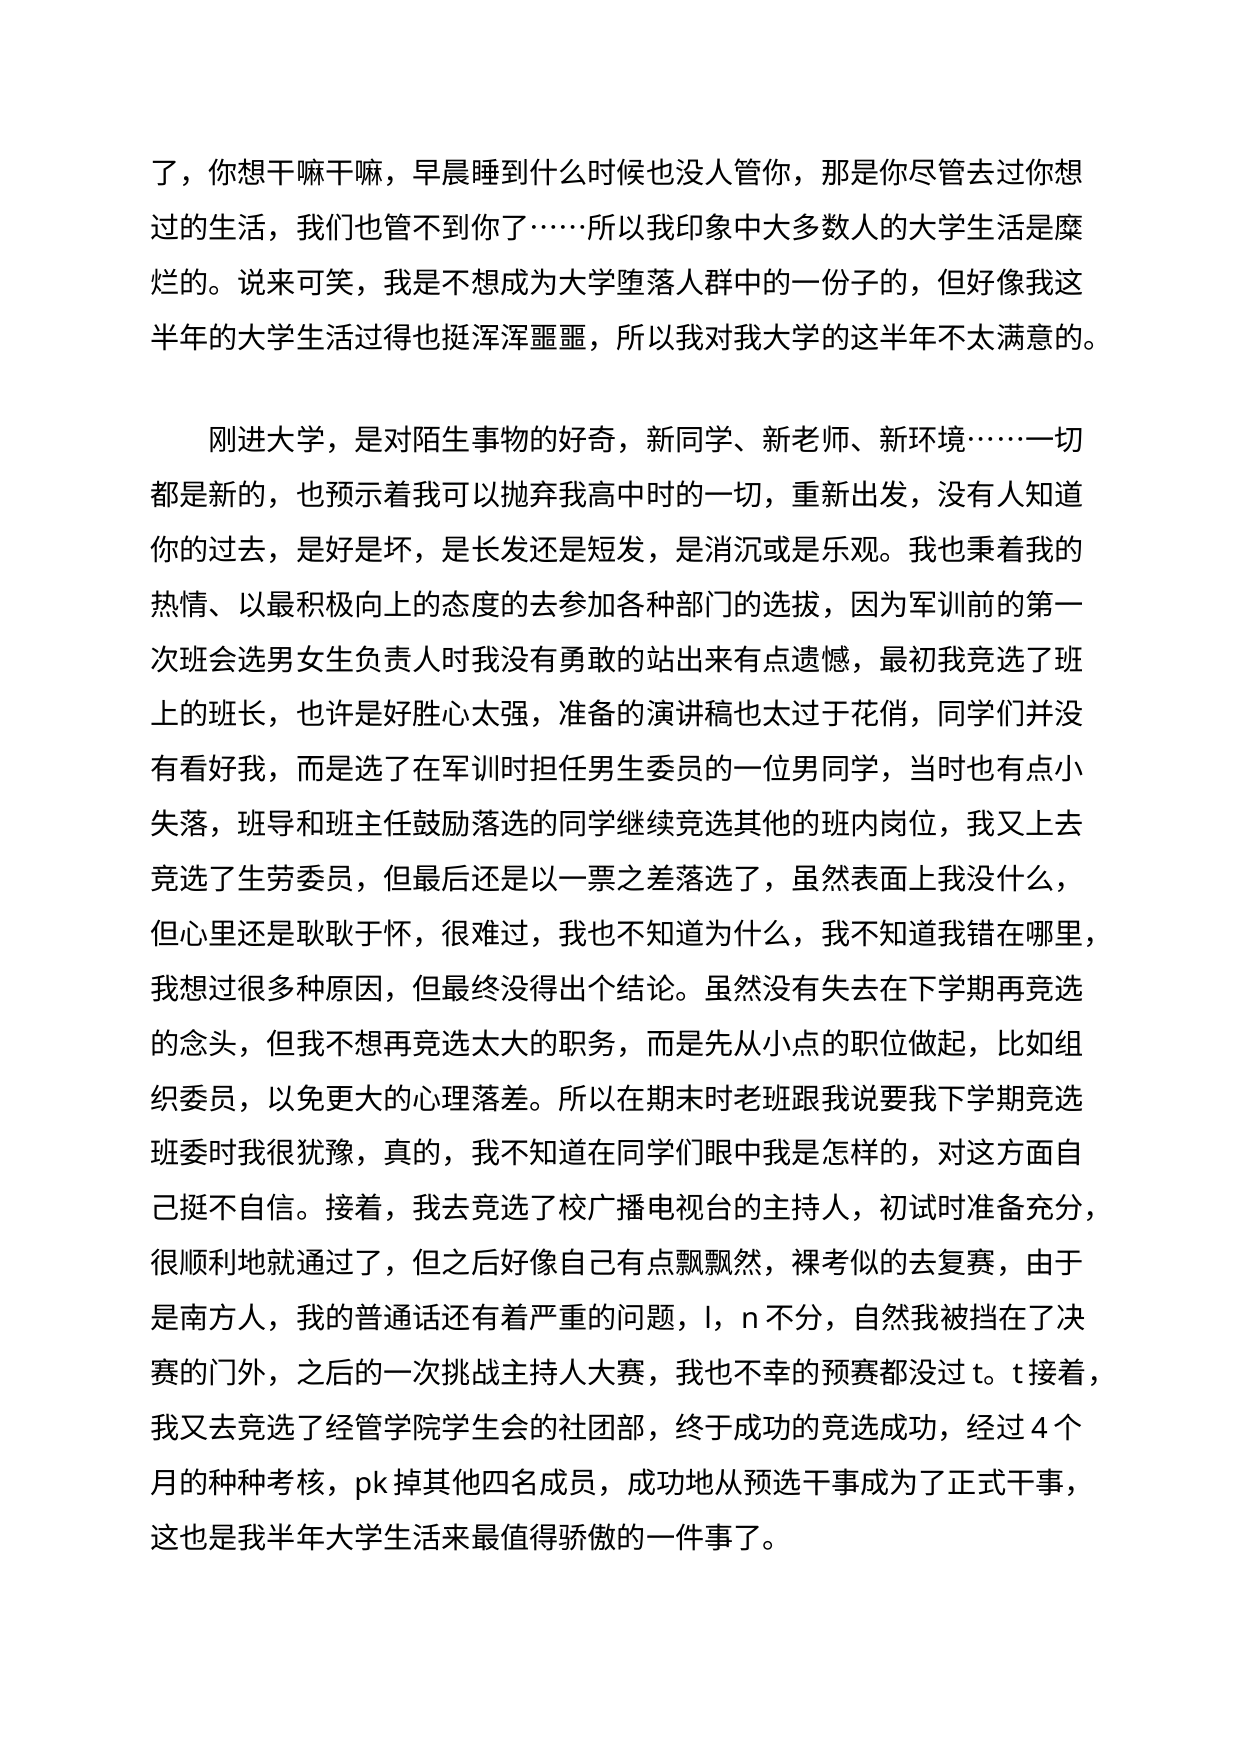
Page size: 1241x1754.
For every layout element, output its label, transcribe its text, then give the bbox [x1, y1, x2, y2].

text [150, 150, 1090, 357]
text 刚进大学，是对陌生事物的好奇，新同学、新老师、新环境……一切都是新的，也预示着我可以抛弃我高中时的一切，重新出发，没有人知道你的过去，是好是坏，是长发还是短发，是消沉或是乐观。我也秉着我的热情、以最积极向上的态度的去参加各种部门的选拔，因为军训前的第一次班会选男女生负责人时我没有勇敢的站出来有点遗憾，最初我竞选了班上的班长，也许是好胜心太强，准备的演讲稿也太过于花俏，同学们并没有看好我，而是选了在军训时担任男生委员的一位男同学，当时也有点小失落，班导和班主任鼓励落选的同学继续竞选其他的班内岗位，我又上去竞选了生劳委员，但最后还是以一票之差落选了，虽然表面上我没什么，但心里还是耿耿于怀，很难过，我也不知道为什么，我不知道我错在哪里，我想过很多种原因，但最终没得出个结论。虽然没有失去在下学期再竞选的念头，但我不想再竞选太大的职务，而是先从小点的职位做起，比如组织委员，以免更大的心理落差。所以在期末时老班跟我说要我下学期竞选班委时我很犹豫，真的，我不知道在同学们眼中我是怎样的，对这方面自己挺不自信。接着，我去竞选了校广播电视台的主持人，初试时准备充分，很顺利地就通过了，但之后好像自己有点飘飘然，裸考似的去复赛，由于是南方人，我的普通话还有着严重的问题，l，n不分，自然我被挡在了决赛的门外，之后的一次挑战主持人大赛，我也不幸的预赛都没过t。t接着，我又去竞选了经管学院学生会的社团部，终于成功的竞选成功，经过4个月的种种考核，pk掉其他四名成员，成功地从预选干事成为了正式干事，这也是我半年大学生活来最值得骄傲的一件事了。 [150, 416, 1090, 1557]
